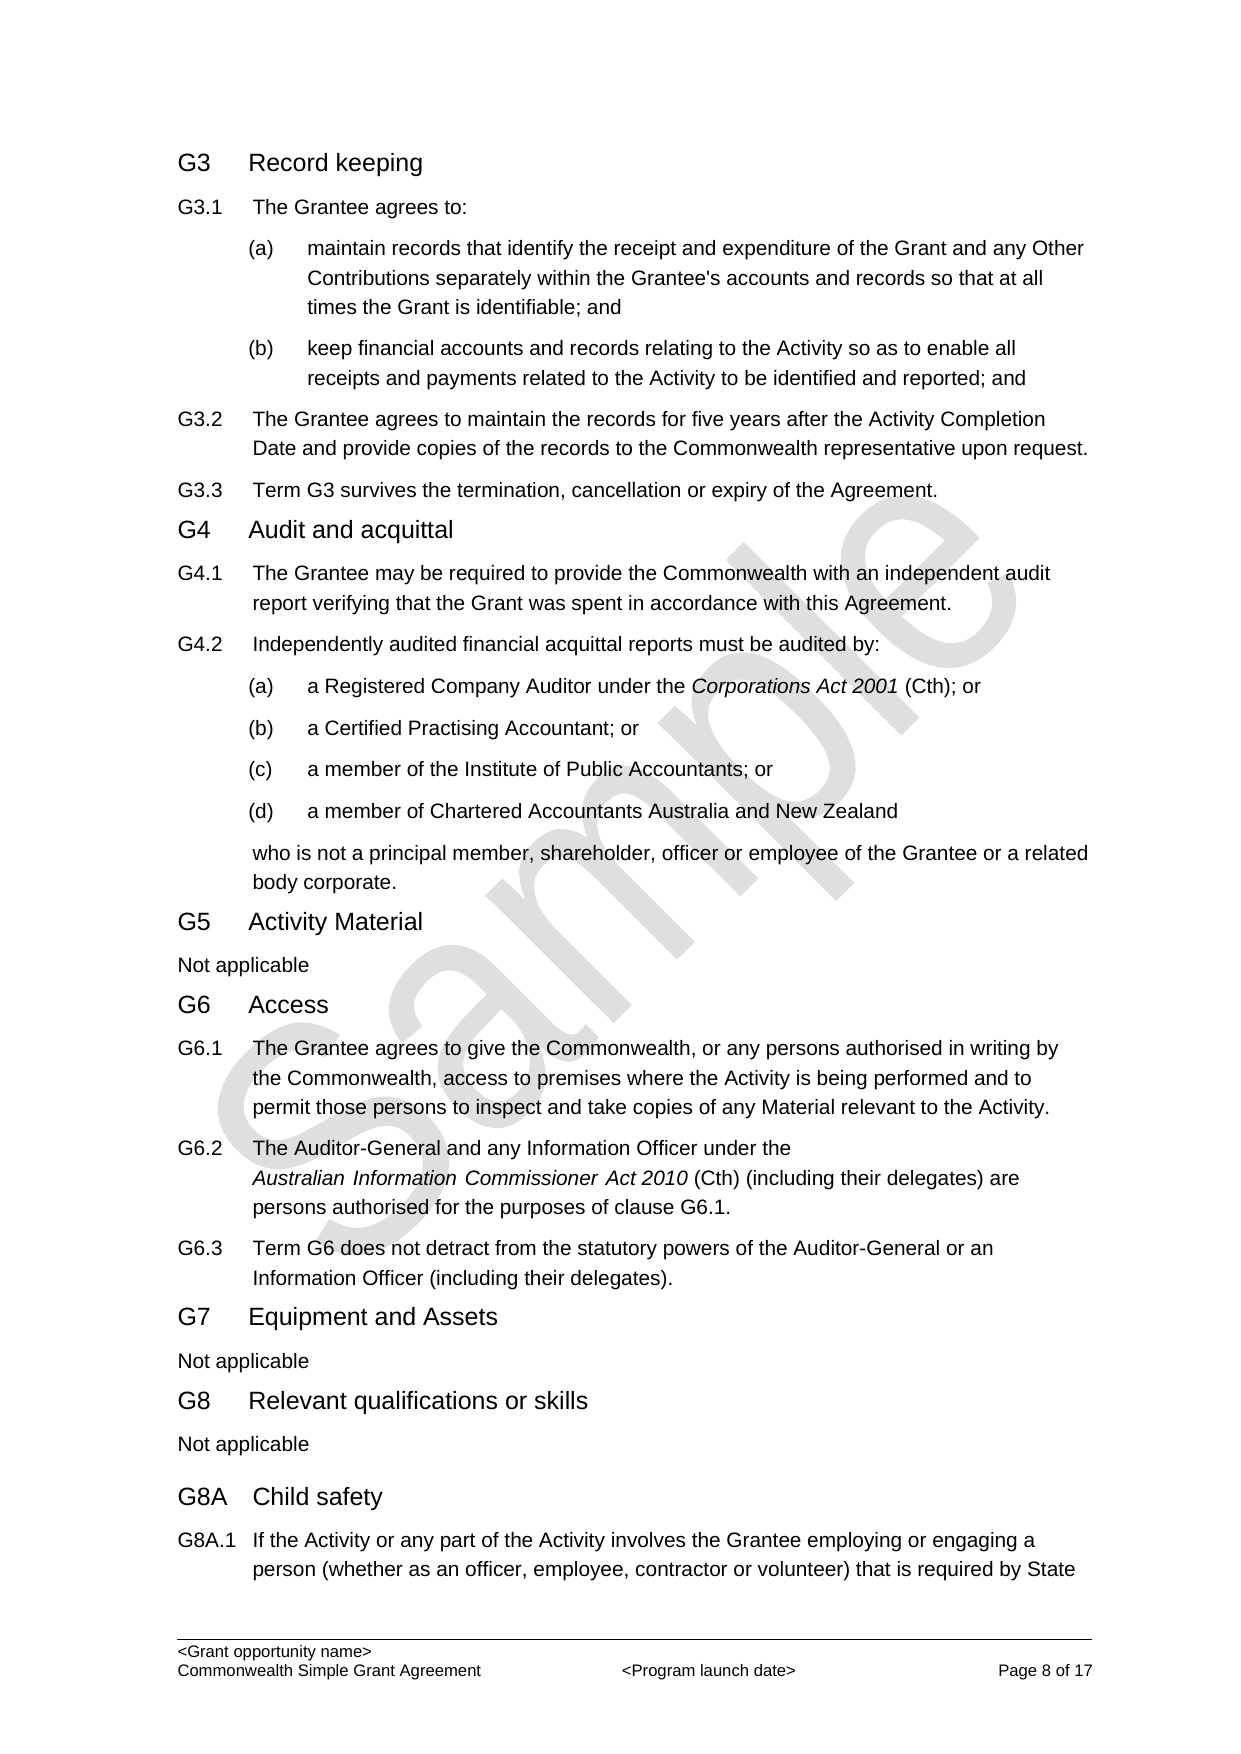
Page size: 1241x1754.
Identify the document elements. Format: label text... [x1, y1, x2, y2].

subtitle G8A Child safety [177, 1481, 1092, 1510]
text (c) a member of the Institute of Public Accountants; or [248, 752, 1092, 781]
subtitle Equipment and Assets [177, 1302, 1092, 1331]
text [177, 1523, 1092, 1581]
text (b) keep financial accounts and records relating to the Activity so as to enable all receipts and payments related to the Activity to be identified and reported; and [248, 331, 1092, 389]
text G4.1 The Grantee may be required to provide the Commonwealth with an independent audit report verifying that the Grant was spent in accordance with this Agreement. [177, 556, 1092, 614]
text G4.2 Independently audited financial acquittal reports must be audited by: [177, 627, 1092, 656]
text G3.3 Term G3 survives the termination, cancellation or expiry of the Agreement. [177, 473, 1092, 502]
text G3.1 The Grantee agrees to: [177, 189, 1092, 218]
subtitle Activity Material [177, 906, 1092, 935]
subtitle Relevant qualifications or skills [177, 1385, 1092, 1414]
text who is not a principal member, shareholder, officer or employee of the Grantee or a related body corporate. [252, 835, 1092, 893]
subtitle Audit and acquittal [177, 514, 1092, 543]
text (a) maintain records that identify the receipt and expenditure of the Grant and any Other Contributions separately within the Grantee's accounts and records so that at all times the Grant is identifiable; and [248, 231, 1092, 318]
subtitle Access [177, 989, 1092, 1018]
text Not applicable [177, 1427, 1092, 1456]
text G6.3 Term G6 does not detract from the statutory powers of the Auditor-General or an Information Officer (including their delegates). [177, 1231, 1092, 1289]
text (d) a member of Chartered Accountants Australia and New Zealand [248, 793, 1092, 823]
text (b) a Certified Practising Accountant; or [248, 710, 1092, 739]
text G6.1 The Grantee agrees to give the Commonwealth, or any persons authorised in writing by the Commonwealth, access to premises where the Activity is being performed and to permit those persons to inspect and take copies of any Material relevant to the Activity. [177, 1031, 1092, 1118]
text (a) a Registered Company Auditor under the Corporations Act 2001 (Cth); or [248, 668, 1092, 698]
subtitle Record keeping [177, 148, 1092, 177]
text Not applicable [177, 948, 1092, 977]
text G3.2 The Grantee agrees to maintain the records for five years after the Activity Completion Date and provide copies of the records to the Commonwealth representative upon request. [177, 402, 1092, 460]
text Not applicable [177, 1343, 1092, 1373]
text G6.2 The Auditor-General and any Information Officer under the Australian Information Commissioner Act 2010 (Cth) (including their delegates) are persons authorised for the purposes of clause G6.1. [177, 1131, 1092, 1218]
